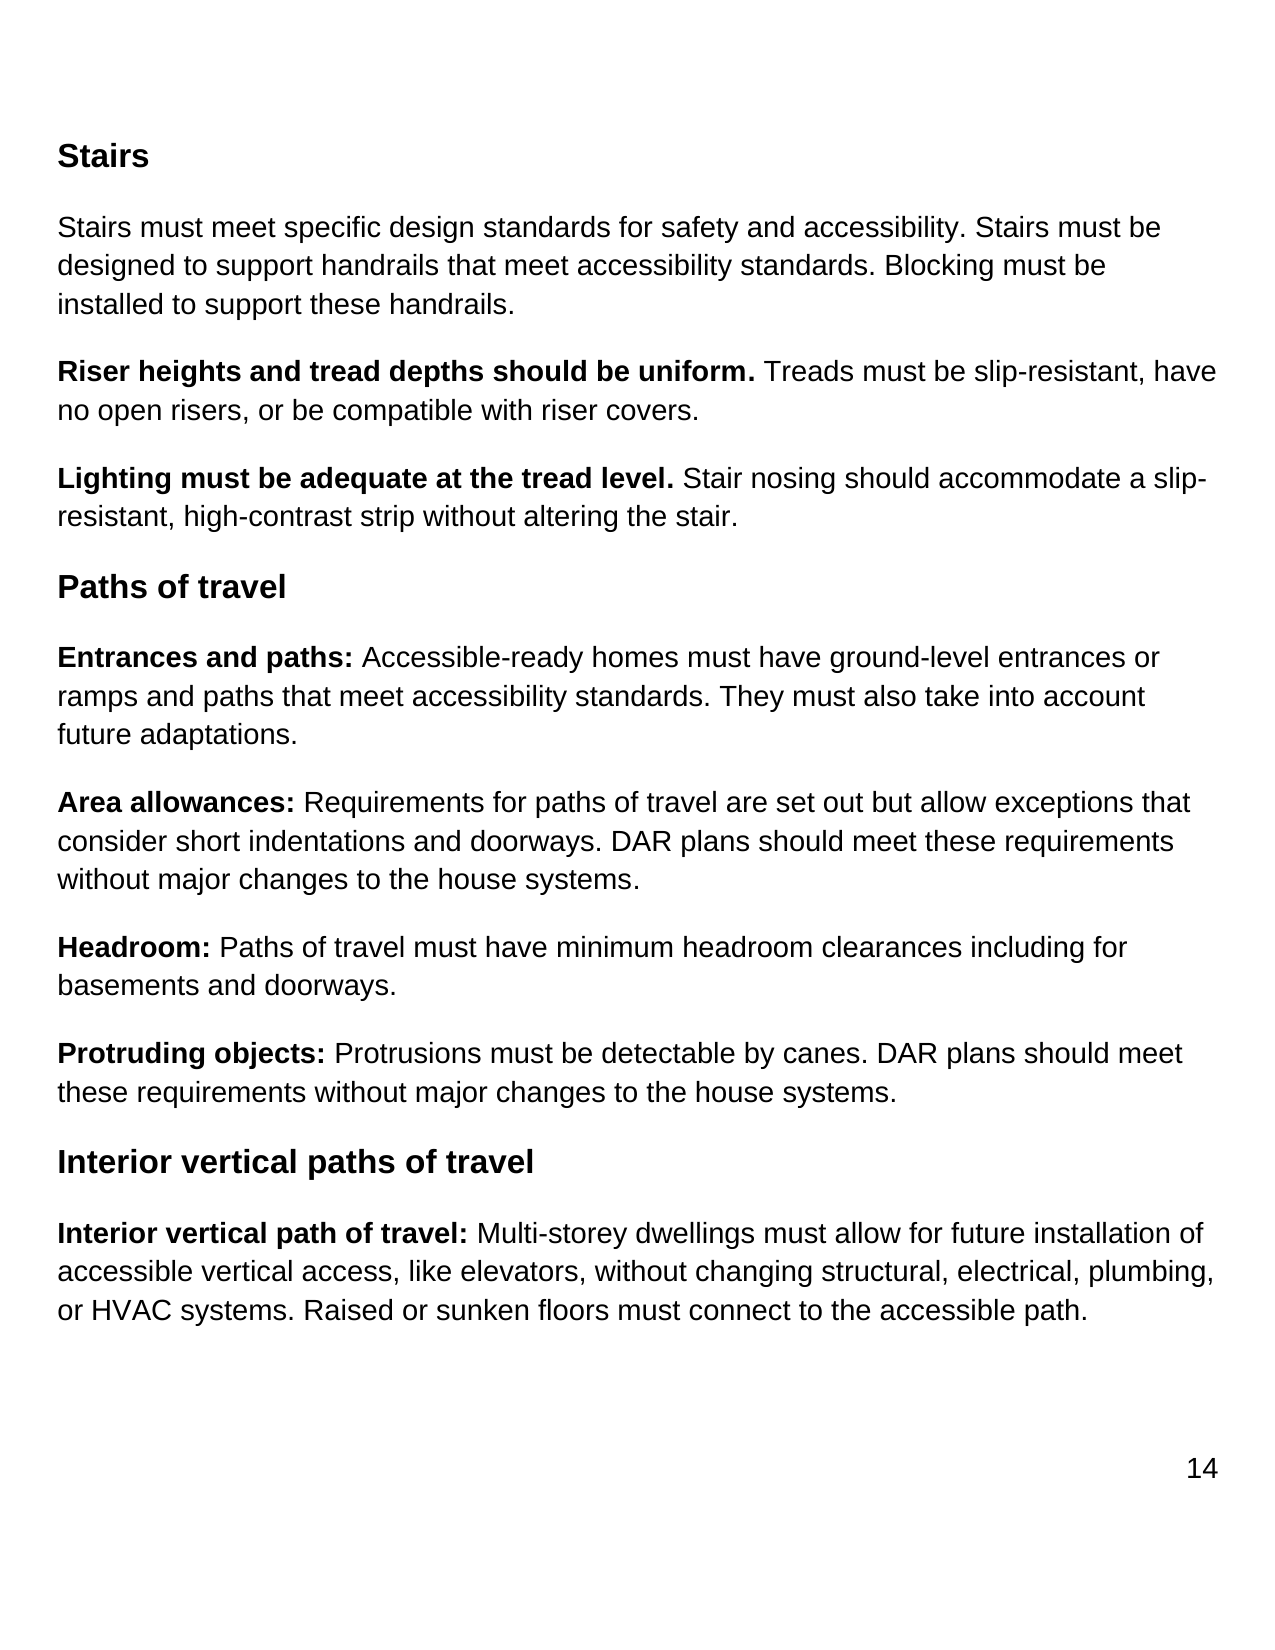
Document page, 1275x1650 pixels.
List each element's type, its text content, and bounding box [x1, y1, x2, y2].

text Entrances and paths: Accessible-ready homes must have ground-level entrances or ramps and paths that meet accessibility standards. They must also take into account future adaptations. [57, 640, 1218, 751]
subtitle Paths of travel [57, 567, 1218, 605]
text Lighting must be adequate at the tread level. Stair nosing should accommodate a slip-resistant, high-contrast strip without altering the stair. [57, 461, 1218, 533]
text Headroom: Paths of travel must have minimum headroom clearances including for basements and doorways. [57, 930, 1218, 1002]
text Stairs must meet specific design standards for safety and accessibility. Stairs must be designed to support handrails that meet accessibility standards. Blocking must be installed to support these handrails. [57, 209, 1218, 320]
text Area allowances: Requirements for paths of travel are set out but allow exceptions that consider short indentations and doorways. DAR plans should meet these requirements without major changes to the house systems. [57, 785, 1218, 896]
text Interior vertical path of travel: Multi-storey dwellings must allow for future installation of accessible vertical access, like elevators, without changing structural, electrical, plumbing, or HVAC systems. Raised or sunken floors must connect to the accessible path. [57, 1216, 1218, 1326]
text Riser heights and tread depths should be uniform. Treads must be slip-resistant, have no open risers, or be compatible with riser covers. [57, 354, 1218, 426]
subtitle Stairs [57, 136, 1218, 175]
subtitle Interior vertical paths of travel [57, 1142, 1218, 1181]
text Protruding objects: Protrusions must be detectable by canes. DAR plans should meet these requirements without major changes to the house systems. [57, 1036, 1218, 1108]
